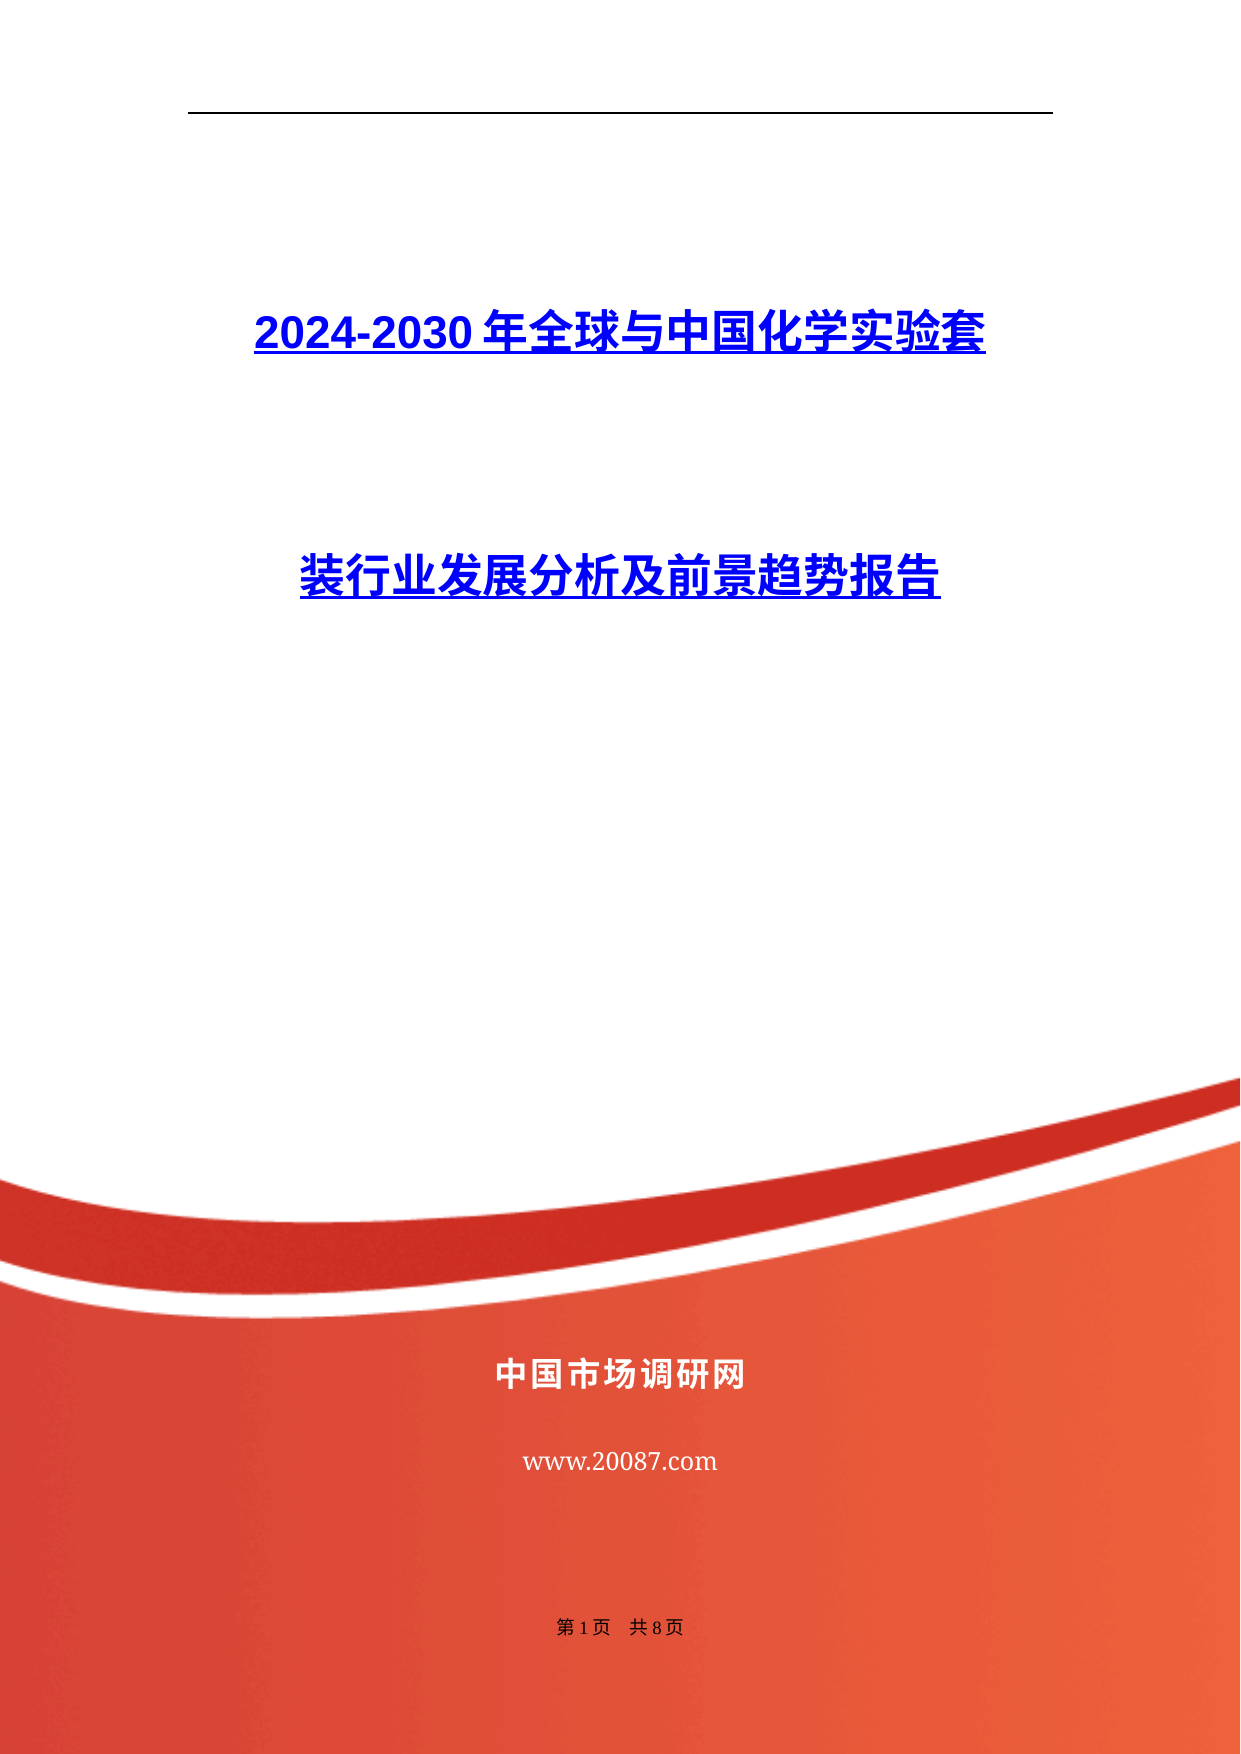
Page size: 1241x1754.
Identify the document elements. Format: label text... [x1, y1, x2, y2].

picture [0, 1006, 1241, 1754]
table_header 2024-2030年全球与中国化学实验套装行业发展分析及前景趋势报告 [188, 207, 1053, 773]
text www.20087.com [187, 1428, 1053, 1493]
subtitle 中国市场调研网 [187, 1339, 1053, 1404]
